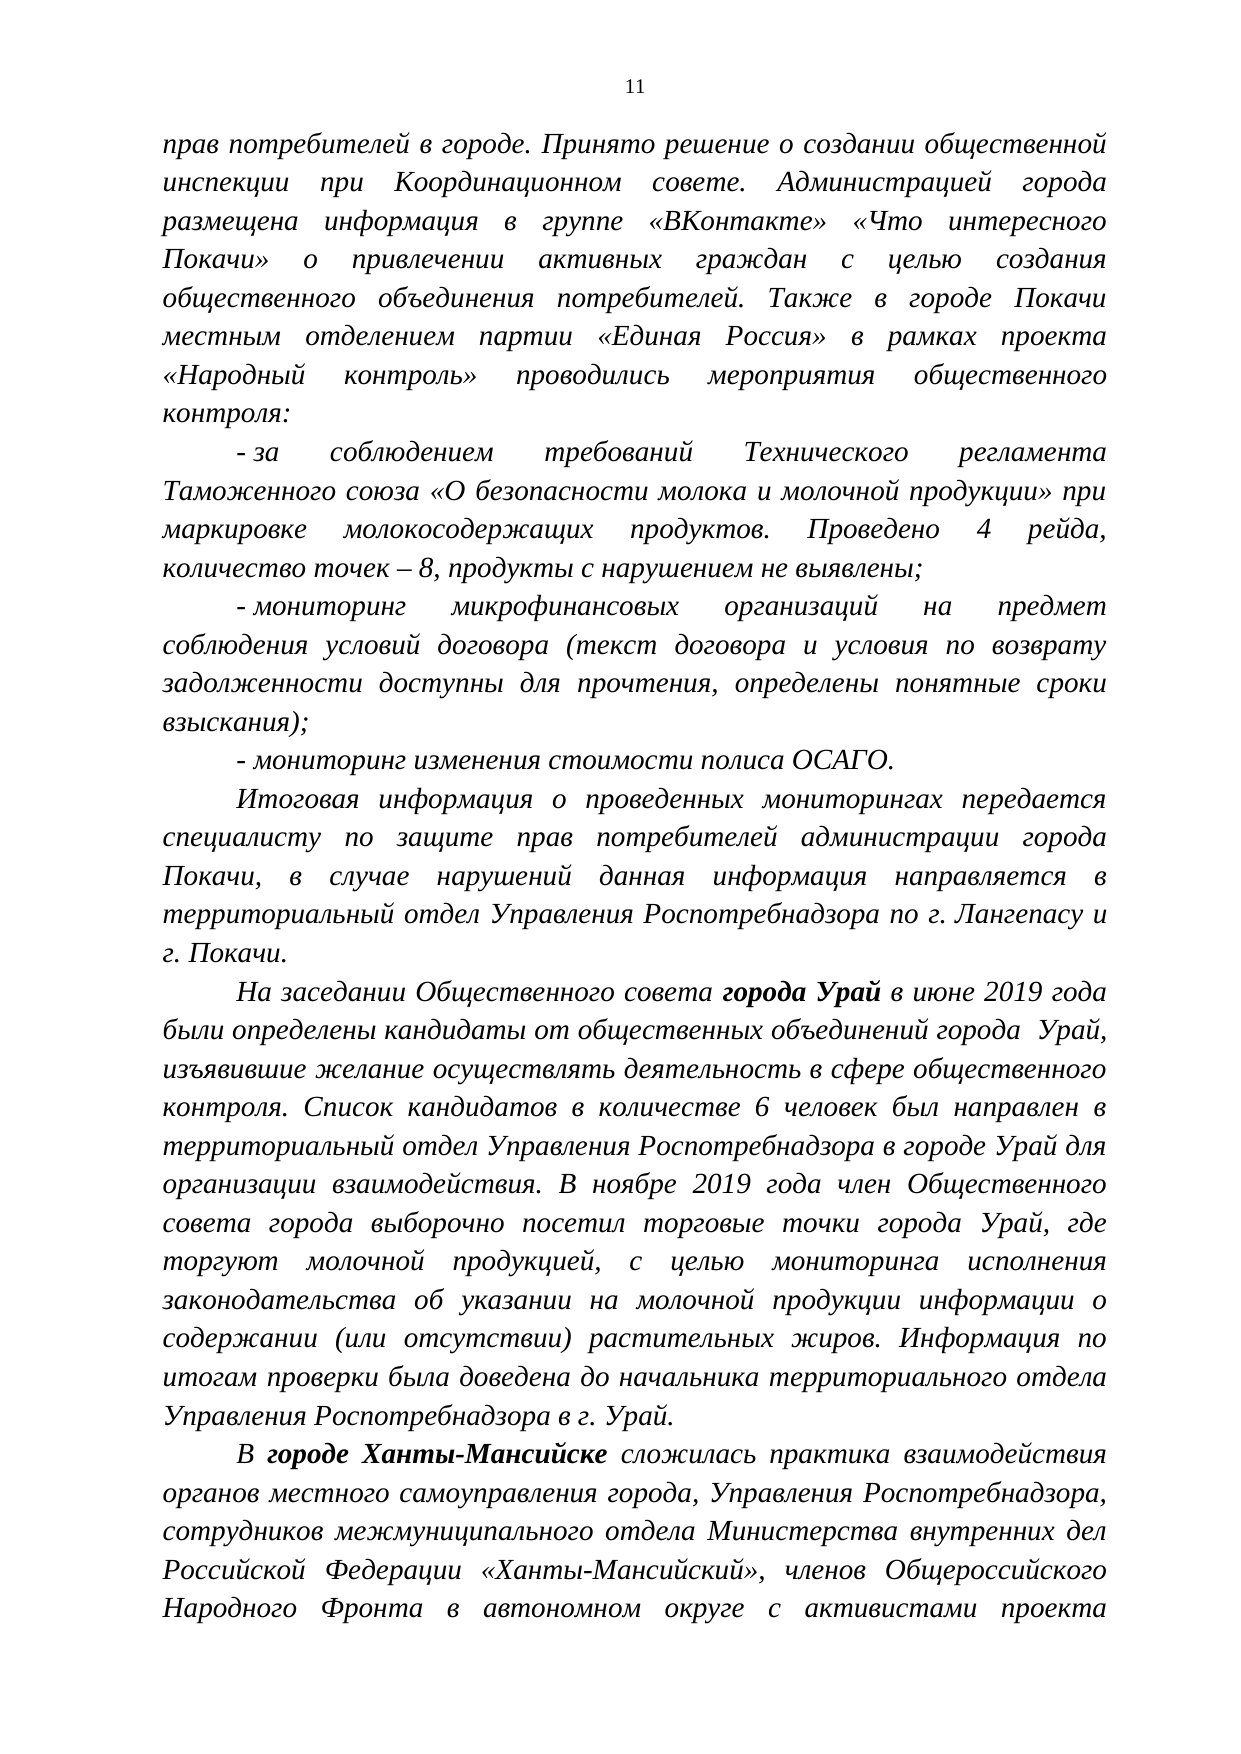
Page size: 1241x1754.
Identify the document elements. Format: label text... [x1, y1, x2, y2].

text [162, 126, 1107, 429]
text - мониторинг микрофинансовых организаций на предмет соблюдения условий договора (текст договора и условия по возврату задолженности доступны для прочтения, определены понятные сроки взыскания); [162, 588, 1107, 737]
text На заседании Общественного совета города Урай в июне 2019 года были определены кандидаты от общественных объединений города Урай, изъявившие желание осуществлять деятельность в сфере общественного контроля. Список кандидатов в количестве 6 человек был направлен в территориальный отдел Управления Роспотребнадзора в городе Урай для организации взаимодействия. В ноябре 2019 года член Общественного совета города выборочно посетил торговые точки города Урай, где торгуют молочной продукцией, с целью мониторинга исполнения законодательства об указании на молочной продукции информации о содержании (или отсутствии) растительных жиров. Информация по итогам проверки была доведена до начальника территориального отдела Управления Роспотребнадзора в г. Урай. [162, 974, 1107, 1431]
text - мониторинг изменения стоимости полиса ОСАГО. [162, 742, 1107, 776]
text - за соблюдением требований Технического регламента Таможенного союза «О безопасности молока и молочной продукции» при маркировке молокосодержащих продуктов. Проведено 4 рейда, количество точек – 8, продукты с нарушением не выявлены; [162, 434, 1107, 583]
text Итоговая информация о проведенных мониторингах передается специалисту по защите прав потребителей администрации города Покачи, в случае нарушений данная информация направляется в территориальный отдел Управления Роспотребнадзора по г. Лангепасу и г. Покачи. [162, 781, 1107, 969]
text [162, 1436, 1107, 1624]
